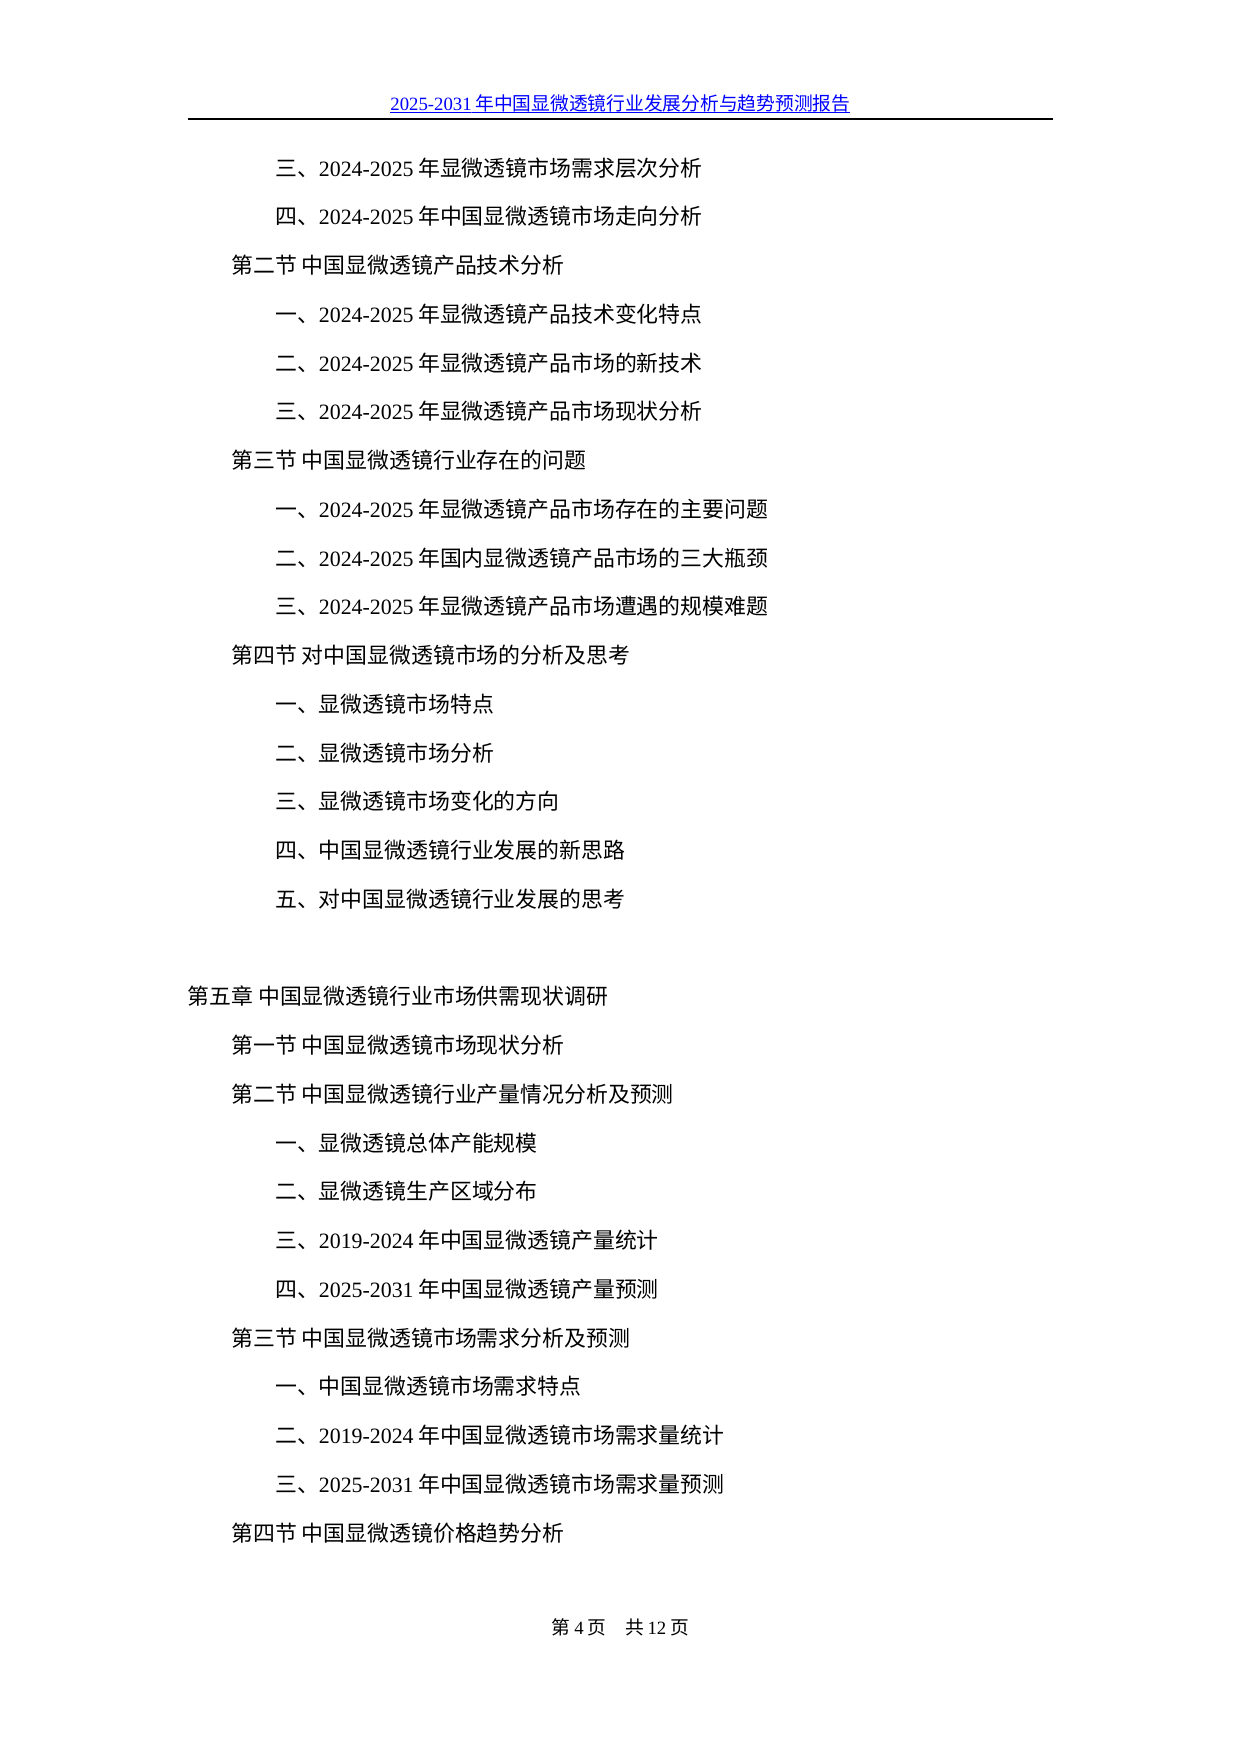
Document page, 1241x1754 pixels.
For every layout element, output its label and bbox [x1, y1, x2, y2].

text [187, 150, 1053, 1548]
